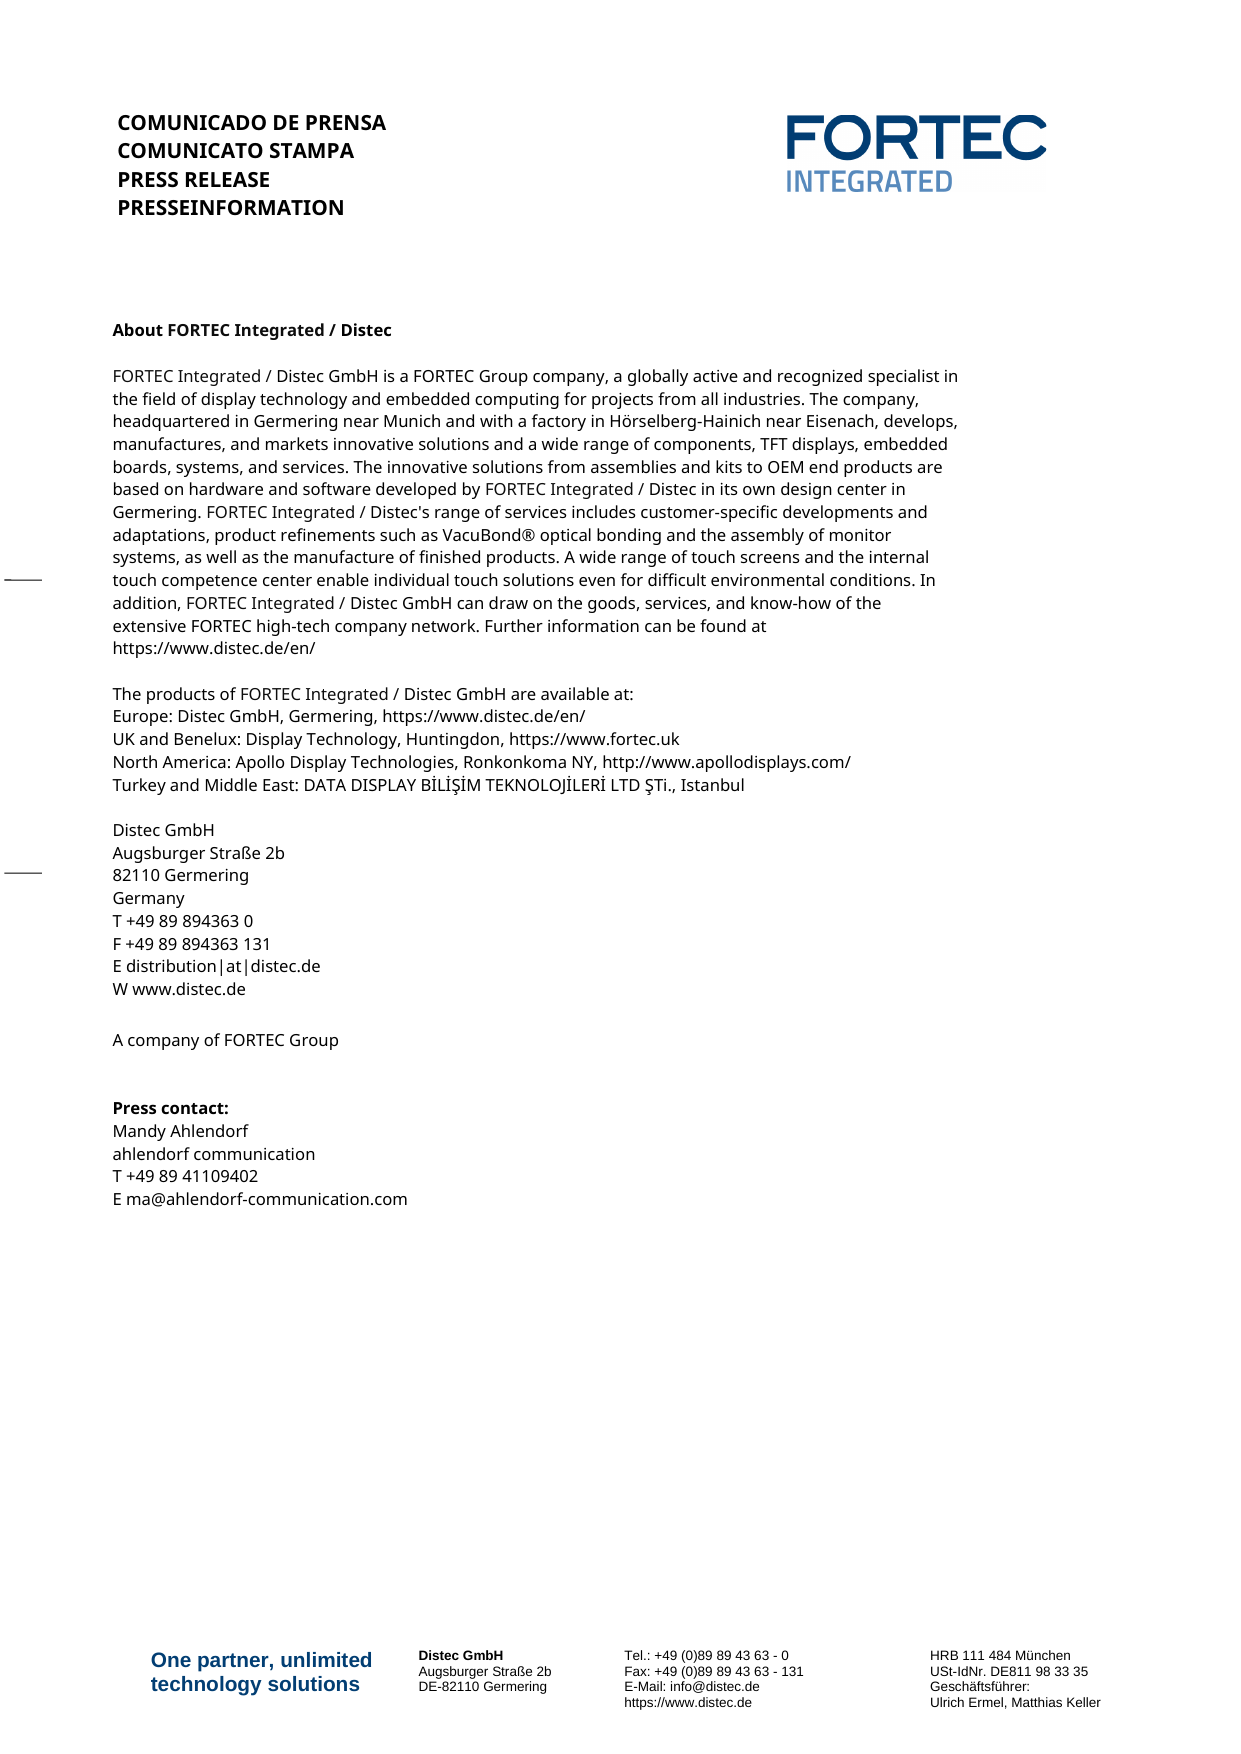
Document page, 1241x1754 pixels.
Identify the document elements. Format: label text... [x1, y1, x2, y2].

text About FORTEC Integrated / Distec [112, 319, 960, 342]
text FORTEC Integrated / Distec GmbH is a FORTEC Group company, a globally active and recognized specialist in the field of display technology and embedded computing for projects from all industries. The company, headquartered in Germering near Munich and with a factory in Hörselberg-Hainich near Eisenach, develops, manufactures, and markets innovative solutions and a wide range of components, TFT displays, embedded boards, systems, and services. The innovative solutions from assemblies and kits to OEM end products are based on hardware and software developed by FORTEC Integrated / Distec in its own design center in Germering. FORTEC Integrated / Distec's range of services includes customer-specific developments and adaptations, product refinements such as VacuBond® optical bonding and the assembly of monitor systems, as well as the manufacture of finished products. A wide range of touch screens and the internal touch competence center enable individual touch solutions even for difficult environmental conditions. In addition, FORTEC Integrated / Distec GmbH can draw on the goods, services, and know-how of the extensive FORTEC high-tech company network. Further information can be found at https://www.distec.de/en/ [112, 364, 960, 659]
text W www.distec.de [112, 977, 960, 1000]
text UK and Benelux: Display Technology, Huntingdon, https://www.fortec.uk [112, 728, 960, 750]
text Mandy Ahlendorf [112, 1119, 960, 1142]
text T +49 89 894363 0 [112, 909, 960, 932]
text 82110 Germering [112, 864, 960, 887]
text A company of FORTEC Group [112, 1029, 960, 1051]
text E distribution|at|distec.de [112, 955, 960, 977]
text North America: Apollo Display Technologies, Ronkonkoma NY, http://www.apollodisplays.com/ [112, 750, 960, 773]
text The products of FORTEC Integrated / Distec GmbH are available at: [112, 682, 960, 705]
text ahlendorf communication [112, 1142, 960, 1165]
text Europe: Distec GmbH, Germering, https://www.distec.de/en/ [112, 705, 960, 728]
text Germany [112, 887, 960, 909]
text F +49 89 894363 131 [112, 932, 960, 955]
text Augsburger Straße 2b [112, 841, 960, 864]
text E ma@ahlendorf-communication.com [112, 1188, 960, 1210]
picture [787, 115, 1047, 192]
text Distec GmbH [112, 818, 960, 841]
text Turkey and Middle East: DATA DISPLAY BİLİŞİM TEKNOLOJİLERİ LTD ŞTi., Istanbul [112, 773, 960, 796]
text Press contact: [112, 1097, 960, 1119]
text T +49 89 41109402 [112, 1165, 960, 1188]
